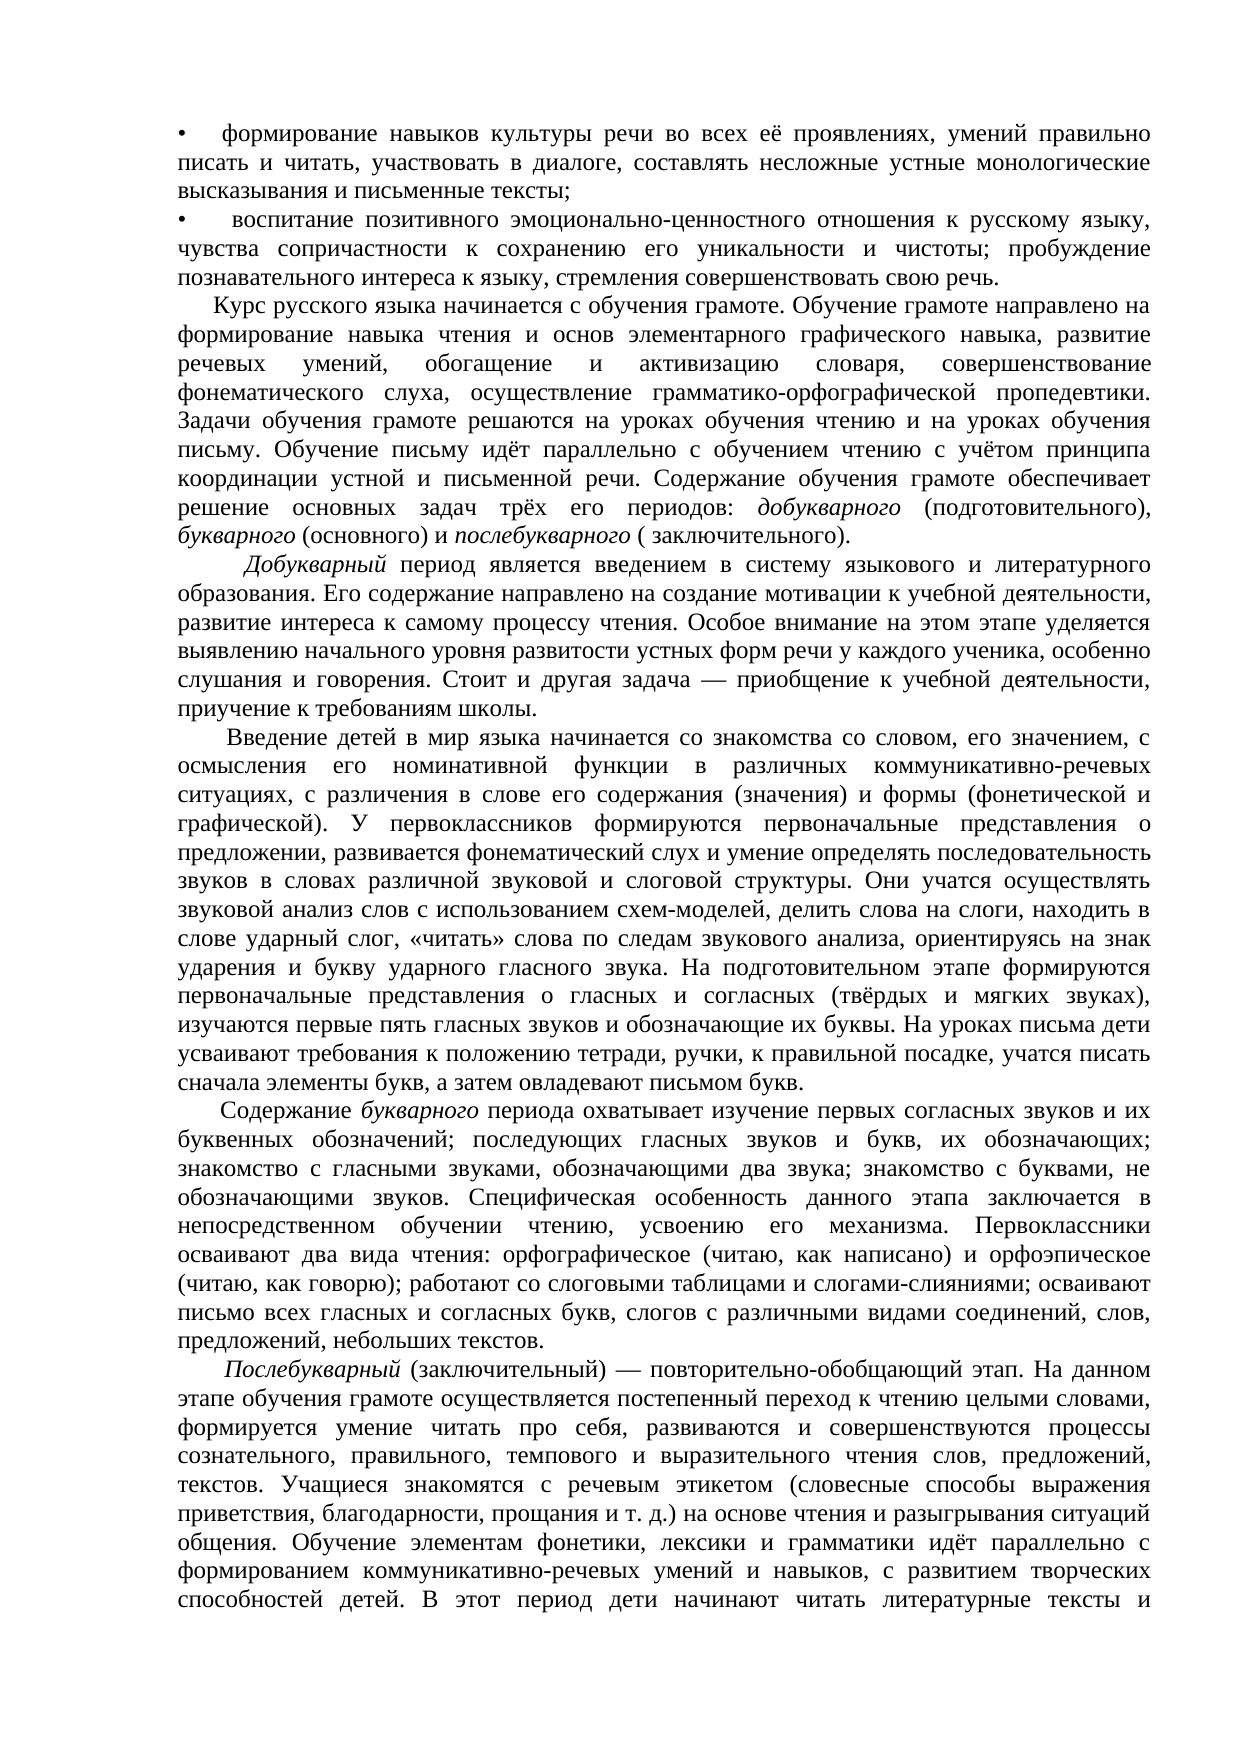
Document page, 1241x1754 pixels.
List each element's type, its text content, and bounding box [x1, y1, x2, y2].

text • воспитание позитивного эмоционально-ценностного отношения к русскому языку, чувства сопричастности к сохранению его уникальности и чистоты; пробуждение познавательного интереса к языку, стремления совершенствовать свою речь. [177, 204, 1152, 291]
text Содержание букварного периода охватывает изучение первых согласных звуков и их буквенных обозначений; последующих гласных звуков и букв, их обозначающих; знакомство с гласными звуками, обозначающими два звука; знакомство с буквами, не обозначающими звуков. Специфическая особенность данного этапа заключается в непосредственном обучении чтению, усвоению его механизма. Первоклассники осваивают два вида чтения: орфографическое (читаю, как написано) и орфоэпическое (читаю, как говорю); работают со слоговыми таблицами и слогами-слияниями; осваивают письмо всех гласных и согласных букв, слогов с различными видами соединений, слов, предложений, небольших текстов. [177, 1096, 1152, 1354]
text • формирование навыков культуры речи во всех её проявлениях, умений правильно писать и читать, участвовать в диалоге, составлять несложные устные монологические высказывания и письменные тексты; [177, 118, 1152, 204]
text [177, 1354, 1152, 1613]
text Курс русского языка начинается с обучения грамоте. Обучение грамоте направлено на формирование навыка чтения и основ элементарного графического навыка, развитие речевых умений, обогащение и активизацию словаря, совершенствование фонематического слуха, осуществление грамматико-орфографической пропедевтики. Задачи обучения грамоте решаются на уроках обучения чтению и на уроках обучения письму. Обучение письму идёт параллельно с обучением чтению с учётом принципа координации устной и письменной речи. Содержание обучения грамоте обеспечивает решение основных задач трёх его периодов: добукварного (подготовительного), букварного (основного) и послебукварного ( заключительного). [177, 291, 1152, 549]
text Добукварный период является введением в систему языкового и литературного образования. Его содержание направлено на создание мотивации к учебной деятельности, развитие интереса к самому процессу чтения. Особое внимание на этом этапе уделяется выявлению начального уровня развитости устных форм речи у каждого ученика, особенно слушания и говорения. Стоит и другая задача — приобщение к учебной деятельности, приучение к требованиям школы. [177, 549, 1152, 722]
text Введение детей в мир языка начинается со знакомства со словом, его значением, с осмысления его номинативной функции в различных коммуникативно-речевых ситуациях, с различения в слове его содержания (значения) и формы (фонетической и графической). У первоклассников формируются первоначальные представления о предложении, развивается фонематический слух и умение определять последовательность звуков в словах различной звуковой и слоговой структуры. Они учатся осуществлять звуковой анализ слов с использованием схем-моделей, делить слова на слоги, находить в слове ударный слог, «читать» слова по следам звукового анализа, ориентируясь на знак ударения и букву ударного гласного звука. На подготовительном этапе формируются первоначальные представления о гласных и согласных (твёрдых и мягких звуках), изучаются первые пять гласных звуков и обозначающие их буквы. На уроках письма дети усваивают требования к положению тетради, ручки, к правильной посадке, учатся писать сначала элементы букв, а затем овладевают письмом букв. [177, 722, 1152, 1096]
